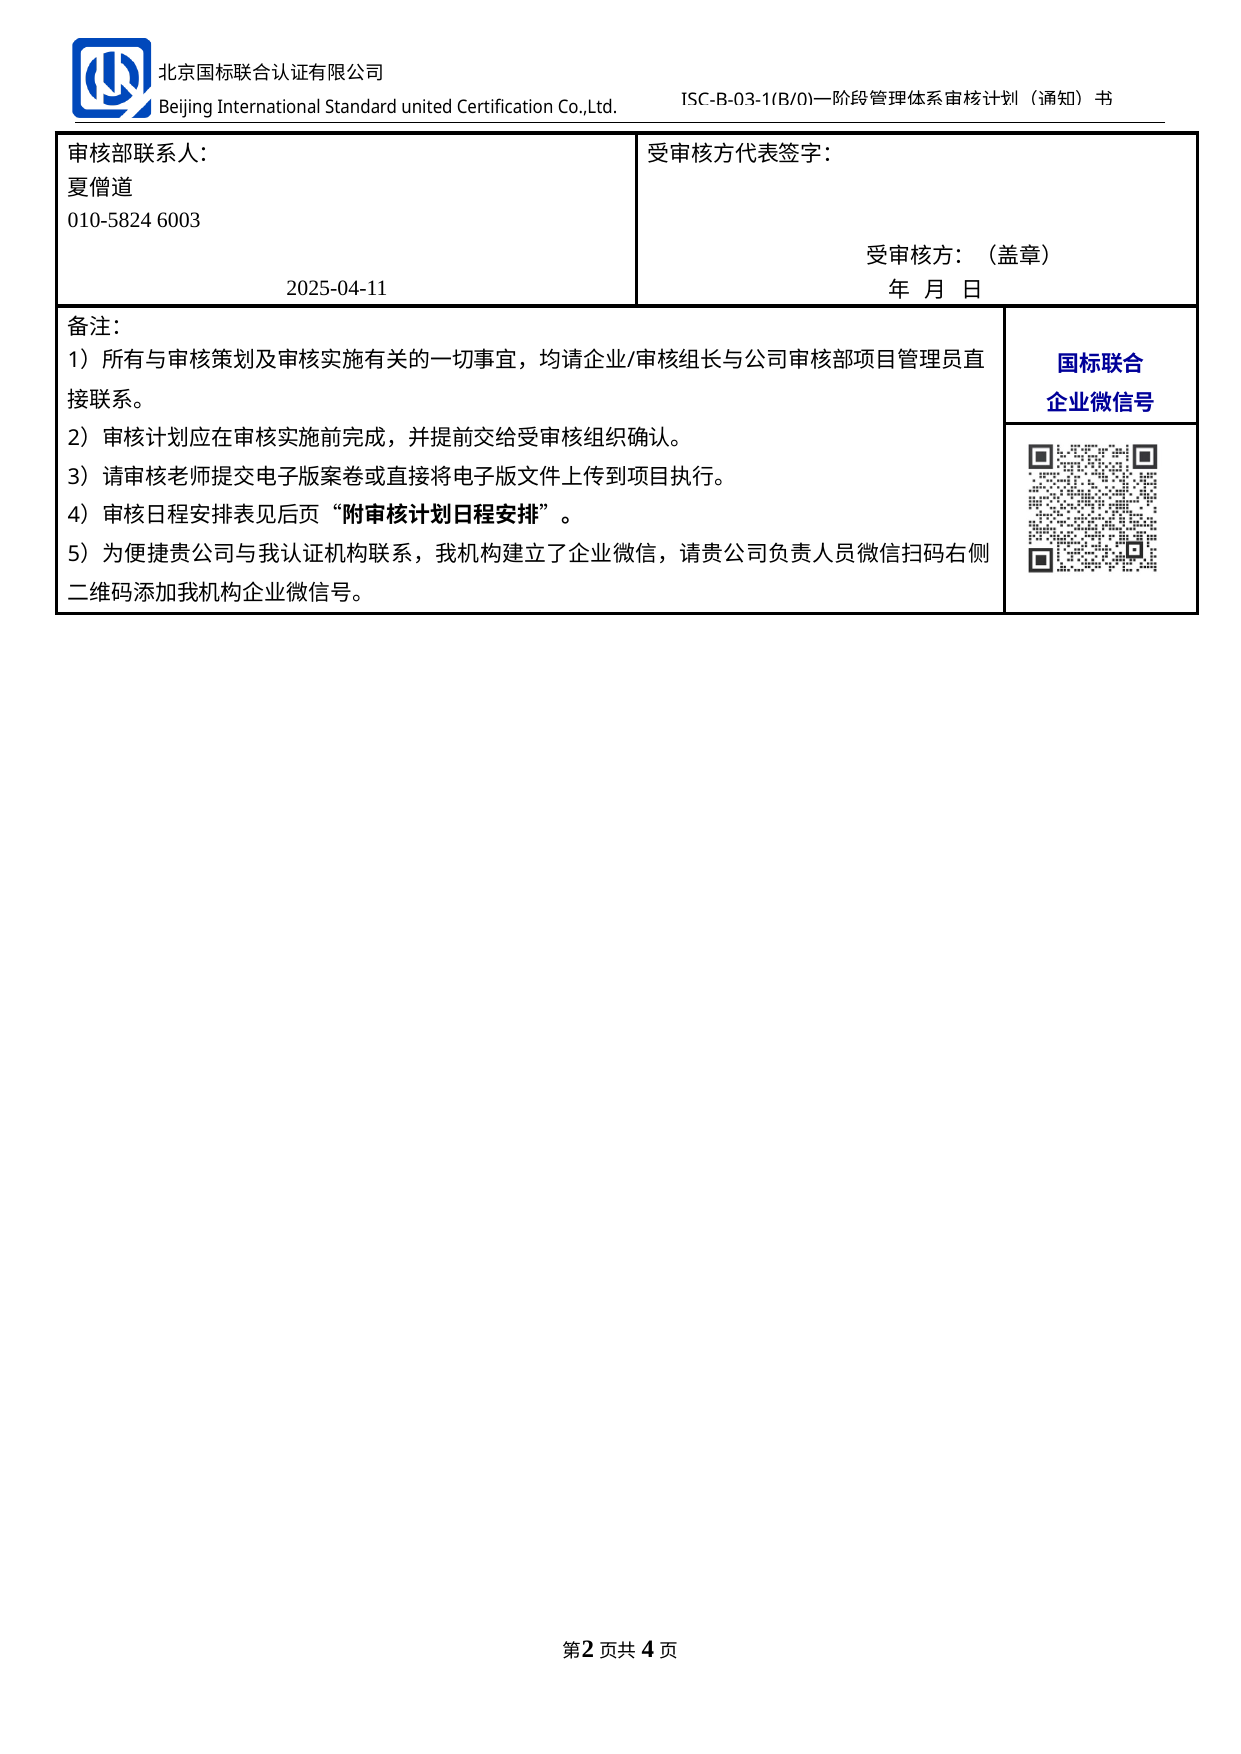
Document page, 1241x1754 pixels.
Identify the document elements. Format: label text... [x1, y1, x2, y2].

picture [72, 38, 152, 118]
table_cell 审核部联系人： 夏僧道 010-5824 6003 2025-04-11 [58, 135, 635, 304]
table_cell 国标联合 企业微信号 [1006, 308, 1196, 422]
table_cell 受审核方代表签字： 受审核方：（盖章） 年 月 日 [638, 135, 1196, 304]
table_cell [1006, 425, 1196, 612]
picture [1020, 438, 1166, 582]
table_cell 备注： 1）所有与审核策划及审核实施有关的一切事宜，均请企业/审核组长与公司审核部项目管理员直接联系。 2）审核计划应在审核实施前完成，并提前交给受审核组织确认。 3）请审核老师提交电子版案卷或直接将电子版文件上传到项目执行。 4）审核日程安排表见后页“附审核计划日程安排”。 5）为便捷贵公司与我认证机构联系，我机构建立了企业微信，请贵公司负责人员微信扫码右侧二维码添加我机构企业微信号。 [58, 308, 1003, 612]
